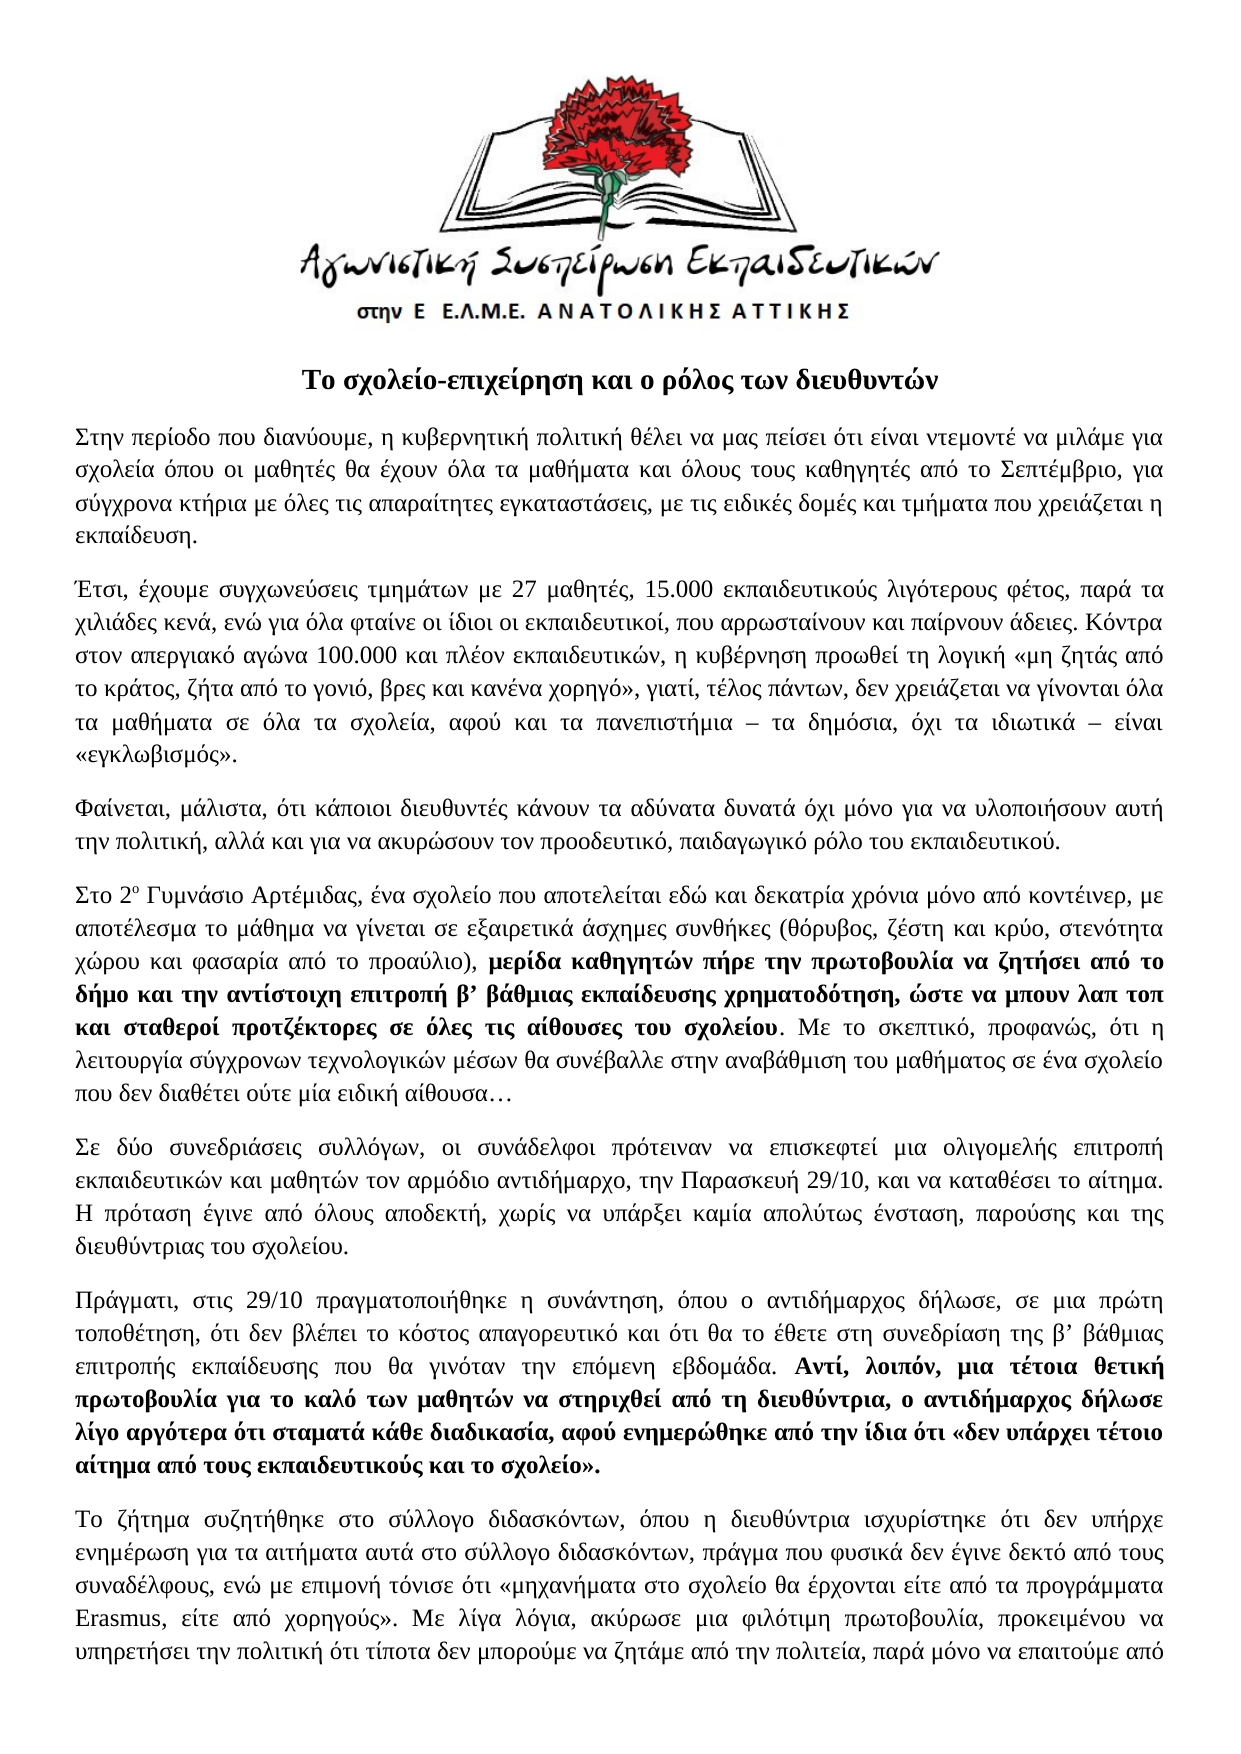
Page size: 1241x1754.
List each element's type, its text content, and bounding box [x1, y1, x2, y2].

picture [300, 75, 940, 338]
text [75, 1504, 1165, 1665]
text Σε δύο συνεδριάσεις συλλόγων, οι συνάδελφοι πρότειναν να επισκεφτεί μια ολιγομελής επιτροπή εκπαιδευτικών και μαθητών τον αρμόδιο αντιδήμαρχο, την Παρασκευή 29/10, και να καταθέσει το αίτημα. Η πρόταση έγινε από όλους αποδεκτή, χωρίς να υπάρξει καμία απολύτως ένσταση, παρούσης και της διευθύντριας του σχολείου. [75, 1132, 1165, 1260]
text Στο 2ο Γυμνάσιο Αρτέμιδας, ένα σχολείο που αποτελείται εδώ και δεκατρία χρόνια μόνο από κοντέινερ, με αποτέλεσμα το μάθημα να γίνεται σε εξαιρετικά άσχημες συνθήκες (θόρυβος, ζέστη και κρύο, στενότητα χώρου και φασαρία από το προαύλιο), μερίδα καθηγητών πήρε την πρωτοβουλία να ζητήσει από το δήμο και την αντίστοιχη επιτροπή β’ βάθμιας εκπαίδευσης χρηματοδότηση, ώστε να μπουν λαπ τοπ και σταθεροί προτζέκτορες σε όλες τις αίθουσες του σχολείου. Με το σκεπτικό, προφανώς, ότι η λειτουργία σύγχρονων τεχνολογικών μέσων θα συνέβαλλε στην αναβάθμιση του μαθήματος σε ένα σχολείο που δεν διαθέτει ούτε μία ειδική αίθουσα… [75, 880, 1165, 1107]
text Έτσι, έχουμε συγχωνεύσεις τμημάτων με 27 μαθητές, 15.000 εκπαιδευτικούς λιγότερους φέτος, παρά τα χιλιάδες κενά, ενώ για όλα φταίνε οι ίδιοι οι εκπαιδευτικοί, που αρρωσταίνουν και παίρνουν άδειες. Κόντρα στον απεργιακό αγώνα 100.000 και πλέον εκπαιδευτικών, η κυβέρνηση προωθεί τη λογική «μη ζητάς από το κράτος, ζήτα από το γονιό, βρες και κανένα χορηγό», γιατί, τέλος πάντων, δεν χρειάζεται να γίνονται όλα τα μαθήματα σε όλα τα σχολεία, αφού και τα πανεπιστήμια – τα δημόσια, όχι τα ιδιωτικά – είναι «εγκλωβισμός». [75, 574, 1165, 768]
text Πράγματι, στις 29/10 πραγματοποιήθηκε η συνάντηση, όπου ο αντιδήμαρχος δήλωσε, σε μια πρώτη τοποθέτηση, ότι δεν βλέπει το κόστος απαγορευτικό και ότι θα το έθετε στη συνεδρίαση της β’ βάθμιας επιτροπής εκπαίδευσης που θα γινόταν την επόμενη εβδομάδα. Αντί, λοιπόν, μια τέτοια θετική πρωτοβουλία για το καλό των μαθητών να στηριχθεί από τη διευθύντρια, ο αντιδήμαρχος δήλωσε λίγο αργότερα ότι σταματά κάθε διαδικασία, αφού ενημερώθηκε από την ίδια ότι «δεν υπάρχει τέτοιο αίτημα από τους εκπαιδευτικούς και το σχολείο». [75, 1285, 1165, 1479]
text Το σχολείο-επιχείρηση και ο ρόλος των διευθυντών [75, 362, 1165, 396]
text Στην περίοδο που διανύουμε, η κυβερνητική πολιτική θέλει να μας πείσει ότι είναι ντεμοντέ να μιλάμε για σχολεία όπου οι μαθητές θα έχουν όλα τα μαθήματα και όλους τους καθηγητές από το Σεπτέμβριο, για σύγχρονα κτήρια με όλες τις απαραίτητες εγκαταστάσεις, με τις ειδικές δομές και τμήματα που χρειάζεται η εκπαίδευση. [75, 422, 1165, 549]
text Φαίνεται, μάλιστα, ότι κάποιοι διευθυντές κάνουν τα αδύνατα δυνατά όχι μόνο για να υλοποιήσουν αυτή την πολιτική, αλλά και για να ακυρώσουν τον προοδευτικό, παιδαγωγικό ρόλο του εκπαιδευτικού. [75, 793, 1165, 855]
